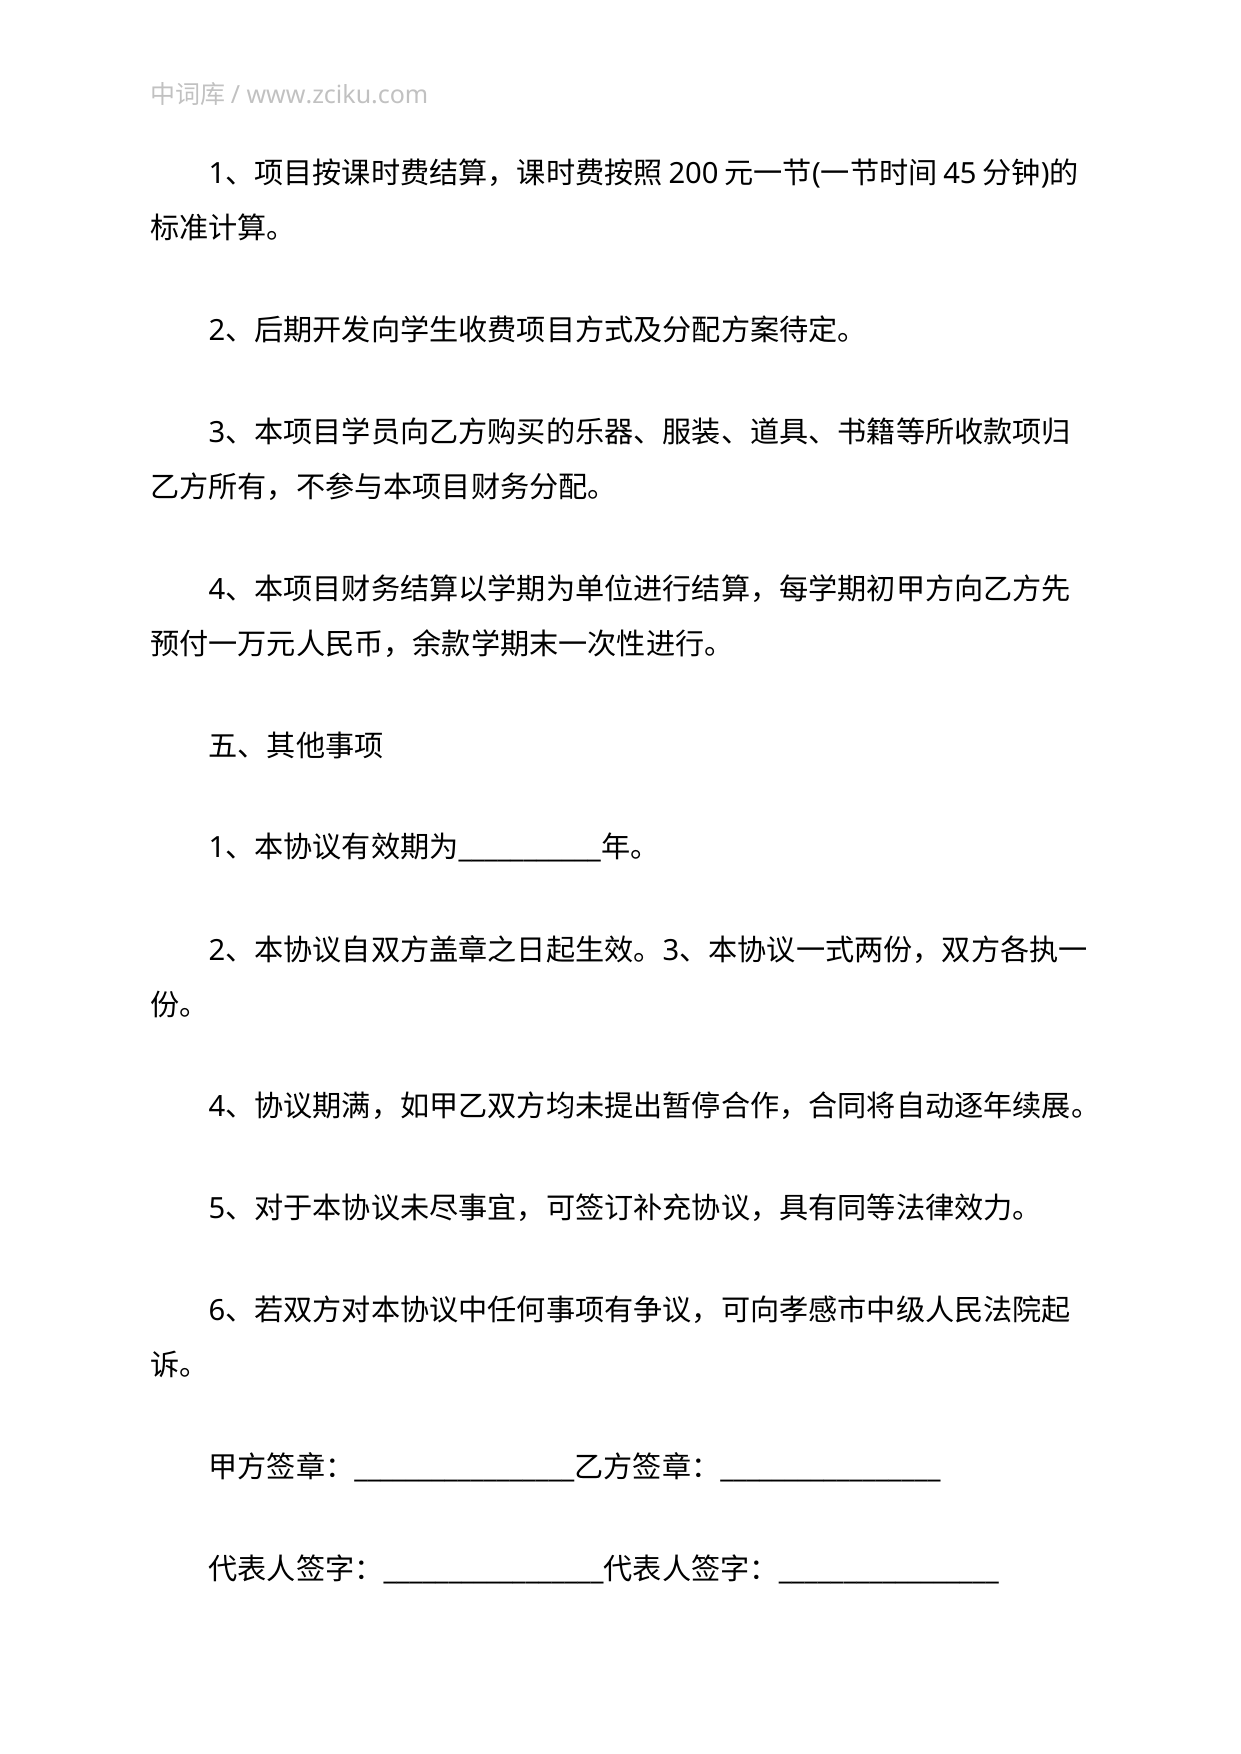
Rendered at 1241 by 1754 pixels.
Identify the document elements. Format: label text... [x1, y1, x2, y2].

text 4、本项目财务结算以学期为单位进行结算，每学期初甲方向乙方先预付一万元人民币，余款学期末一次性进行。 [150, 566, 1090, 663]
text 4、协议期满，如甲乙双方均未提出暂停合作，合同将自动逐年续展。 [150, 1083, 1090, 1125]
text 代表人签字：_________________代表人签字：_________________ [150, 1546, 1090, 1588]
text 3、本项目学员向乙方购买的乐器、服装、道具、书籍等所收款项归乙方所有，不参与本项目财务分配。 [150, 409, 1090, 506]
text 5、对于本协议未尽事宜，可签订补充协议，具有同等法律效力。 [150, 1185, 1090, 1227]
text 1、本协议有效期为___________年。 [150, 824, 1090, 866]
text 1、项目按课时费结算，课时费按照200元一节(一节时间45分钟)的标准计算。 [150, 150, 1090, 247]
text 甲方签章：_________________乙方签章：_________________ [150, 1443, 1090, 1486]
text 2、本协议自双方盖章之日起生效。3、本协议一式两份，双方各执一份。 [150, 926, 1090, 1023]
text 2、后期开发向学生收费项目方式及分配方案待定。 [150, 307, 1090, 349]
text 五、其他事项 [150, 722, 1090, 764]
text 6、若双方对本协议中任何事项有争议，可向孝感市中级人民法院起诉。 [150, 1287, 1090, 1384]
